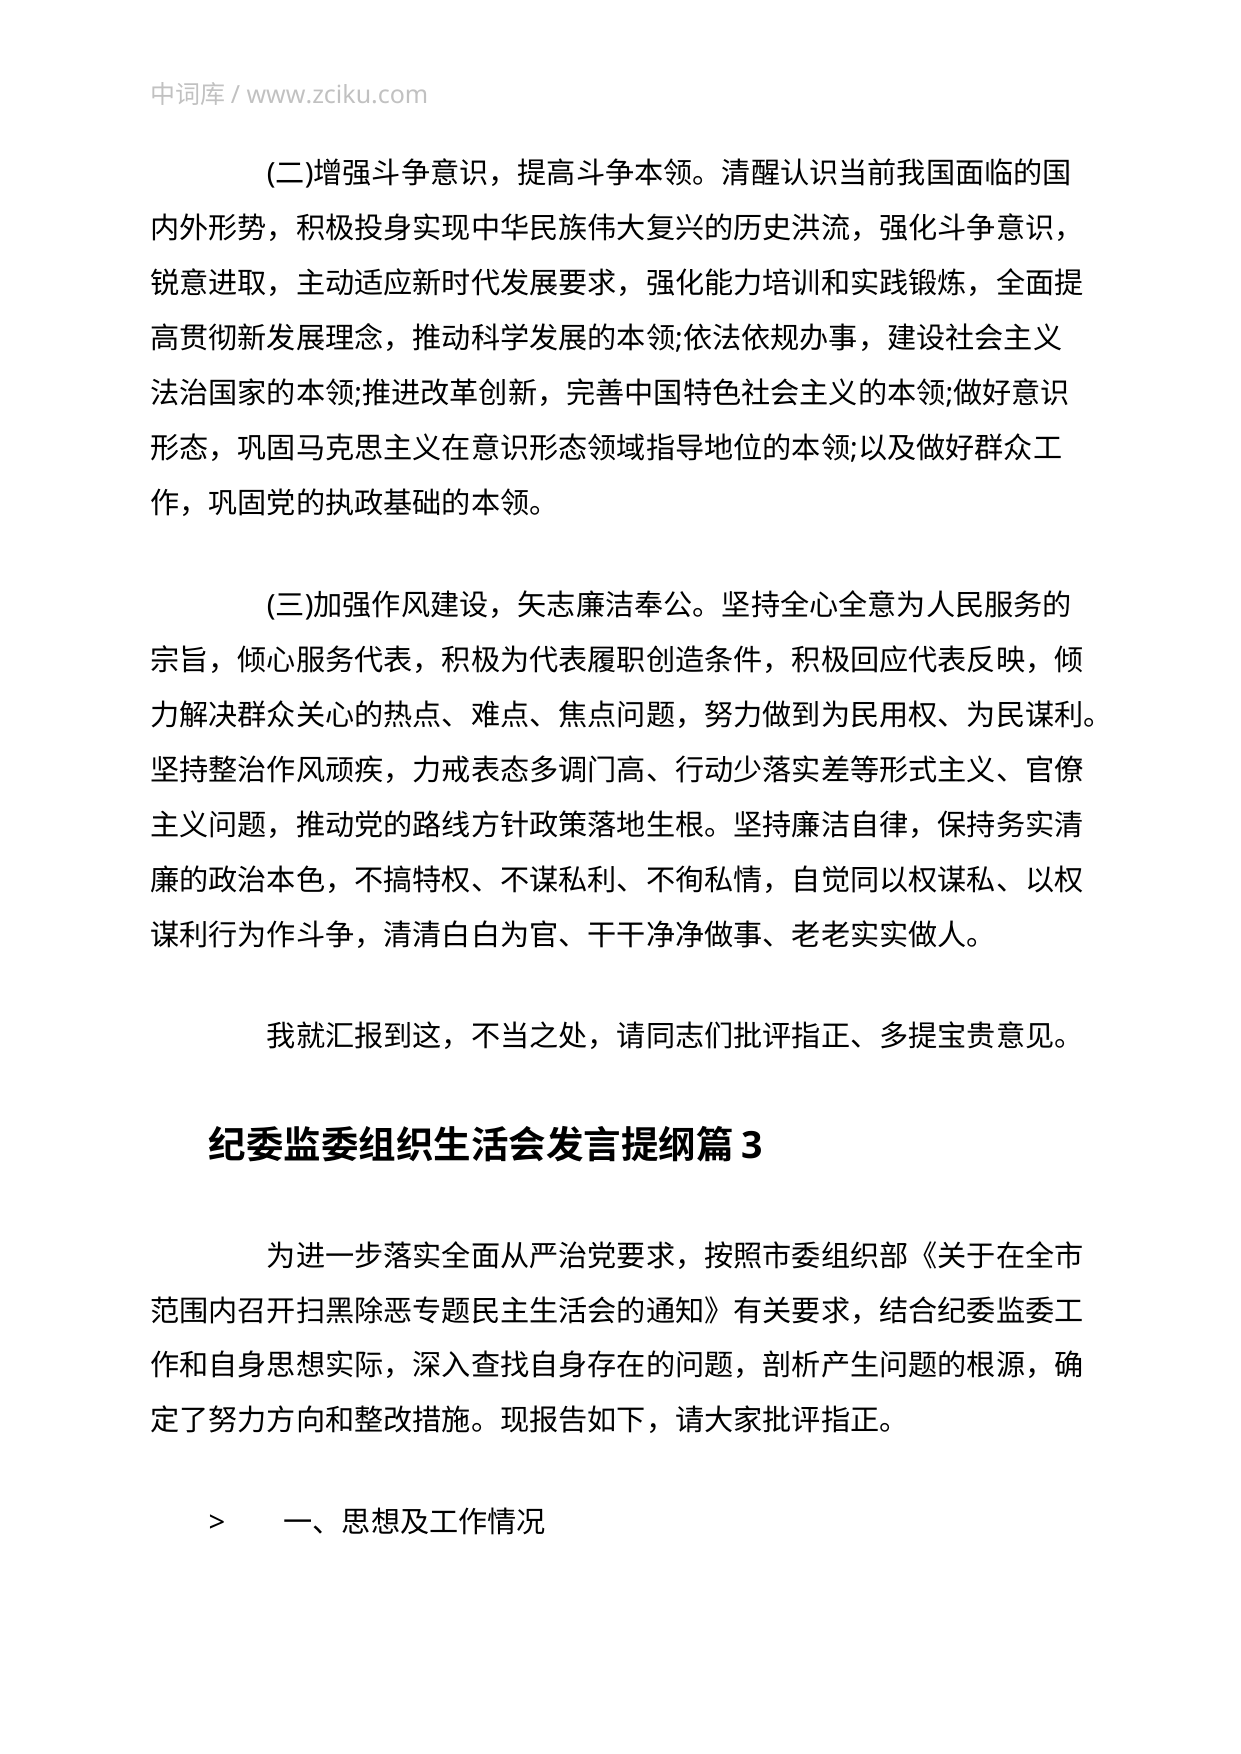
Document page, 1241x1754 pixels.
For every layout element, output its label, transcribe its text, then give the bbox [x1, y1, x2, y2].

text (二)增强斗争意识，提高斗争本领。清醒认识当前我国面临的国内外形势，积极投身实现中华民族伟大复兴的历史洪流，强化斗争意识，锐意进取，主动适应新时代发展要求，强化能力培训和实践锻炼，全面提高贯彻新发展理念，推动科学发展的本领;依法依规办事，建设社会主义法治国家的本领;推进改革创新，完善中国特色社会主义的本领;做好意识形态，巩固马克思主义在意识形态领域指导地位的本领;以及做好群众工作，巩固党的执政基础的本领。 [150, 150, 1090, 522]
text > 一、思想及工作情况 [150, 1499, 1090, 1541]
text 纪委监委组织生活会发言提纲篇3 [150, 1114, 1090, 1169]
text (三)加强作风建设，矢志廉洁奉公。坚持全心全意为人民服务的宗旨，倾心服务代表，积极为代表履职创造条件，积极回应代表反映，倾力解决群众关心的热点、难点、焦点问题，努力做到为民用权、为民谋利。坚持整治作风顽疾，力戒表态多调门高、行动少落实差等形式主义、官僚主义问题，推动党的路线方针政策落地生根。坚持廉洁自律，保持务实清廉的政治本色，不搞特权、不谋私利、不徇私情，自觉同以权谋私、以权谋利行为作斗争，清清白白为官、干干净净做事、老老实实做人。 [150, 582, 1090, 953]
text 为进一步落实全面从严治党要求，按照市委组织部《关于在全市范围内召开扫黑除恶专题民主生活会的通知》有关要求，结合纪委监委工作和自身思想实际，深入查找自身存在的问题，剖析产生问题的根源，确定了努力方向和整改措施。现报告如下，请大家批评指正。 [150, 1232, 1090, 1439]
text 我就汇报到这，不当之处，请同志们批评指正、多提宝贵意见。 [150, 1013, 1090, 1055]
